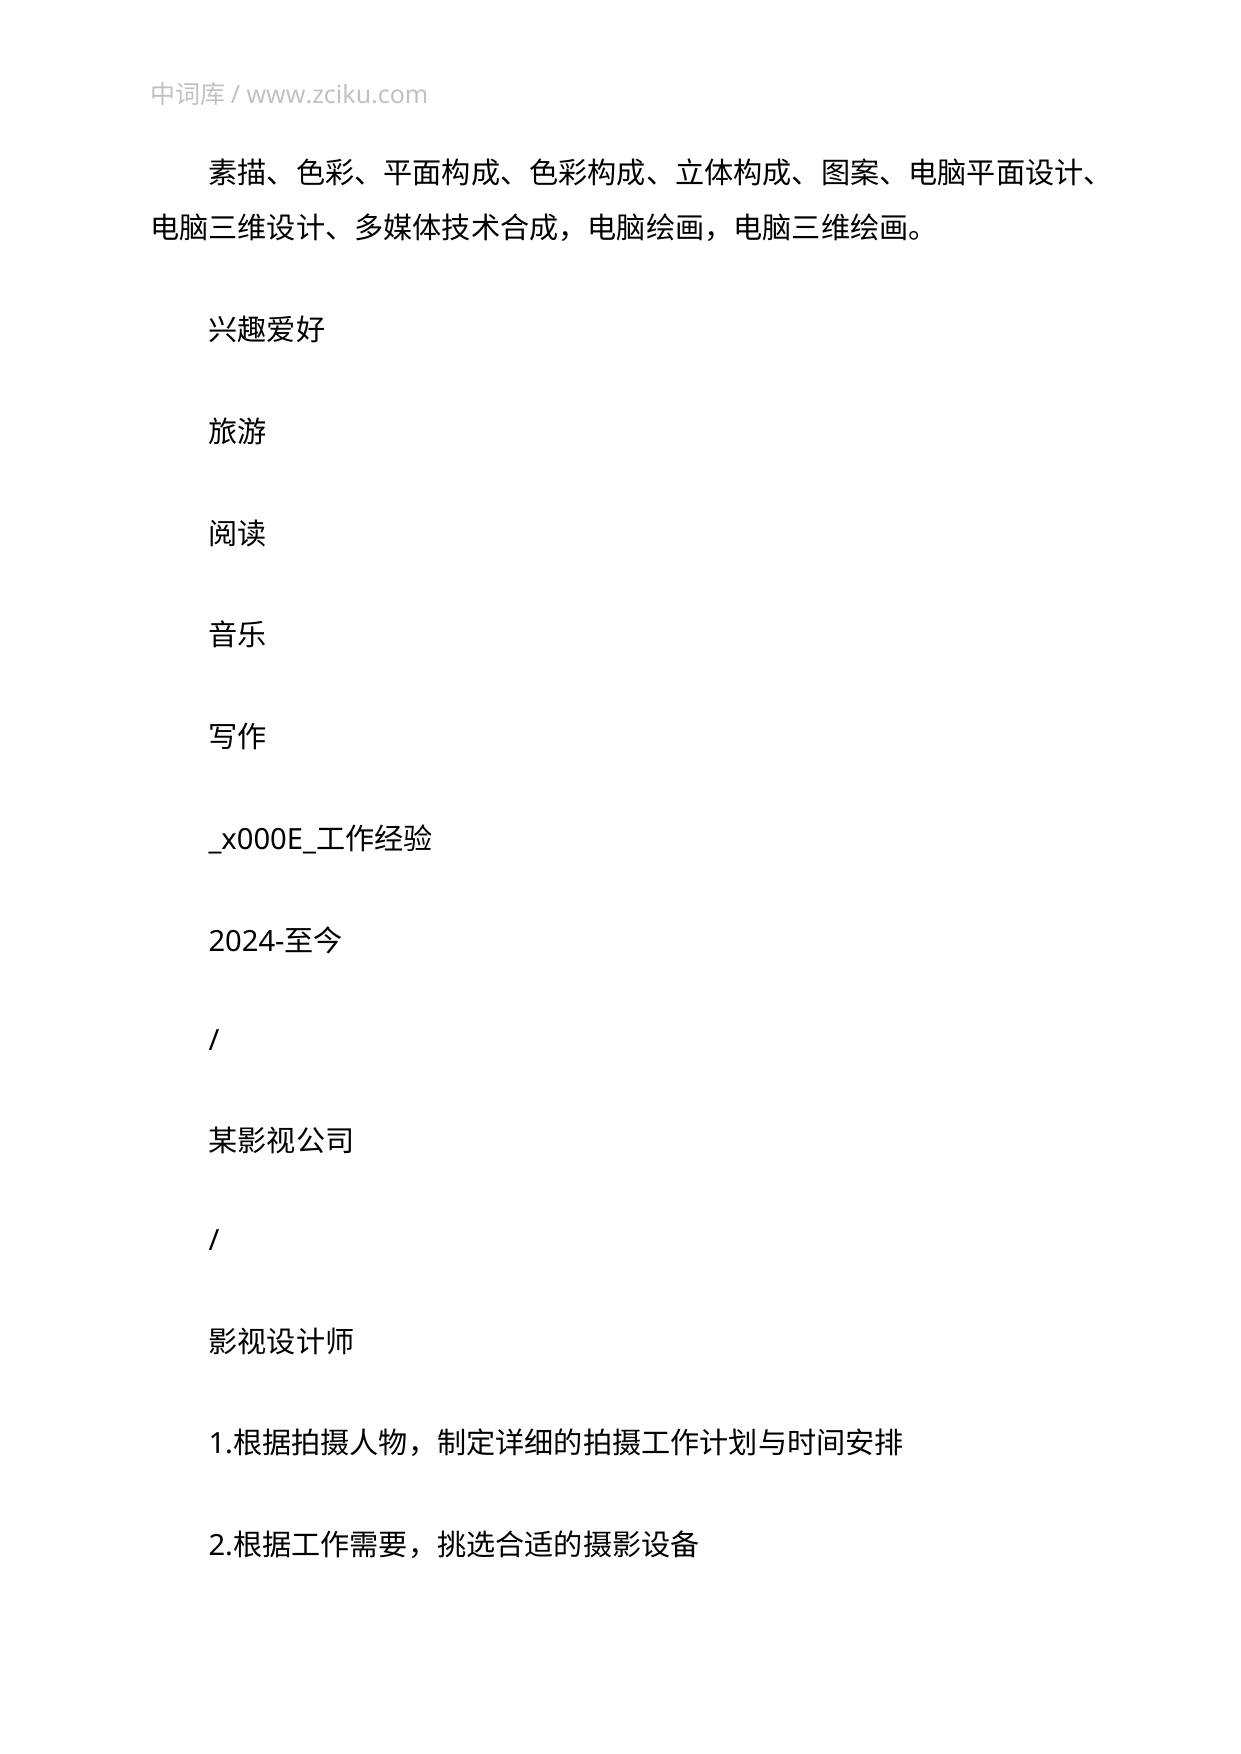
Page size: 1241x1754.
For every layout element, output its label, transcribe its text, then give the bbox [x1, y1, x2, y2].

text / [150, 1220, 1090, 1259]
text _x000E_工作经验 [150, 816, 1090, 858]
text 旅游 [150, 408, 1090, 451]
text 兴趣爱好 [150, 307, 1090, 349]
text 某影视公司 [150, 1118, 1090, 1160]
text 2.根据工作需要，挑选合适的摄影设备 [150, 1522, 1090, 1564]
text 写作 [150, 714, 1090, 756]
text 阅读 [150, 510, 1090, 552]
text / [150, 1019, 1090, 1059]
text 1.根据拍摄人物，制定详细的拍摄工作计划与时间安排 [150, 1420, 1090, 1462]
text 音乐 [150, 612, 1090, 654]
text 影视设计师 [150, 1318, 1090, 1360]
text 2024-至今 [150, 917, 1090, 960]
text 素描、色彩、平面构成、色彩构成、立体构成、图案、电脑平面设计、电脑三维设计、多媒体技术合成，电脑绘画，电脑三维绘画。 [150, 150, 1090, 247]
